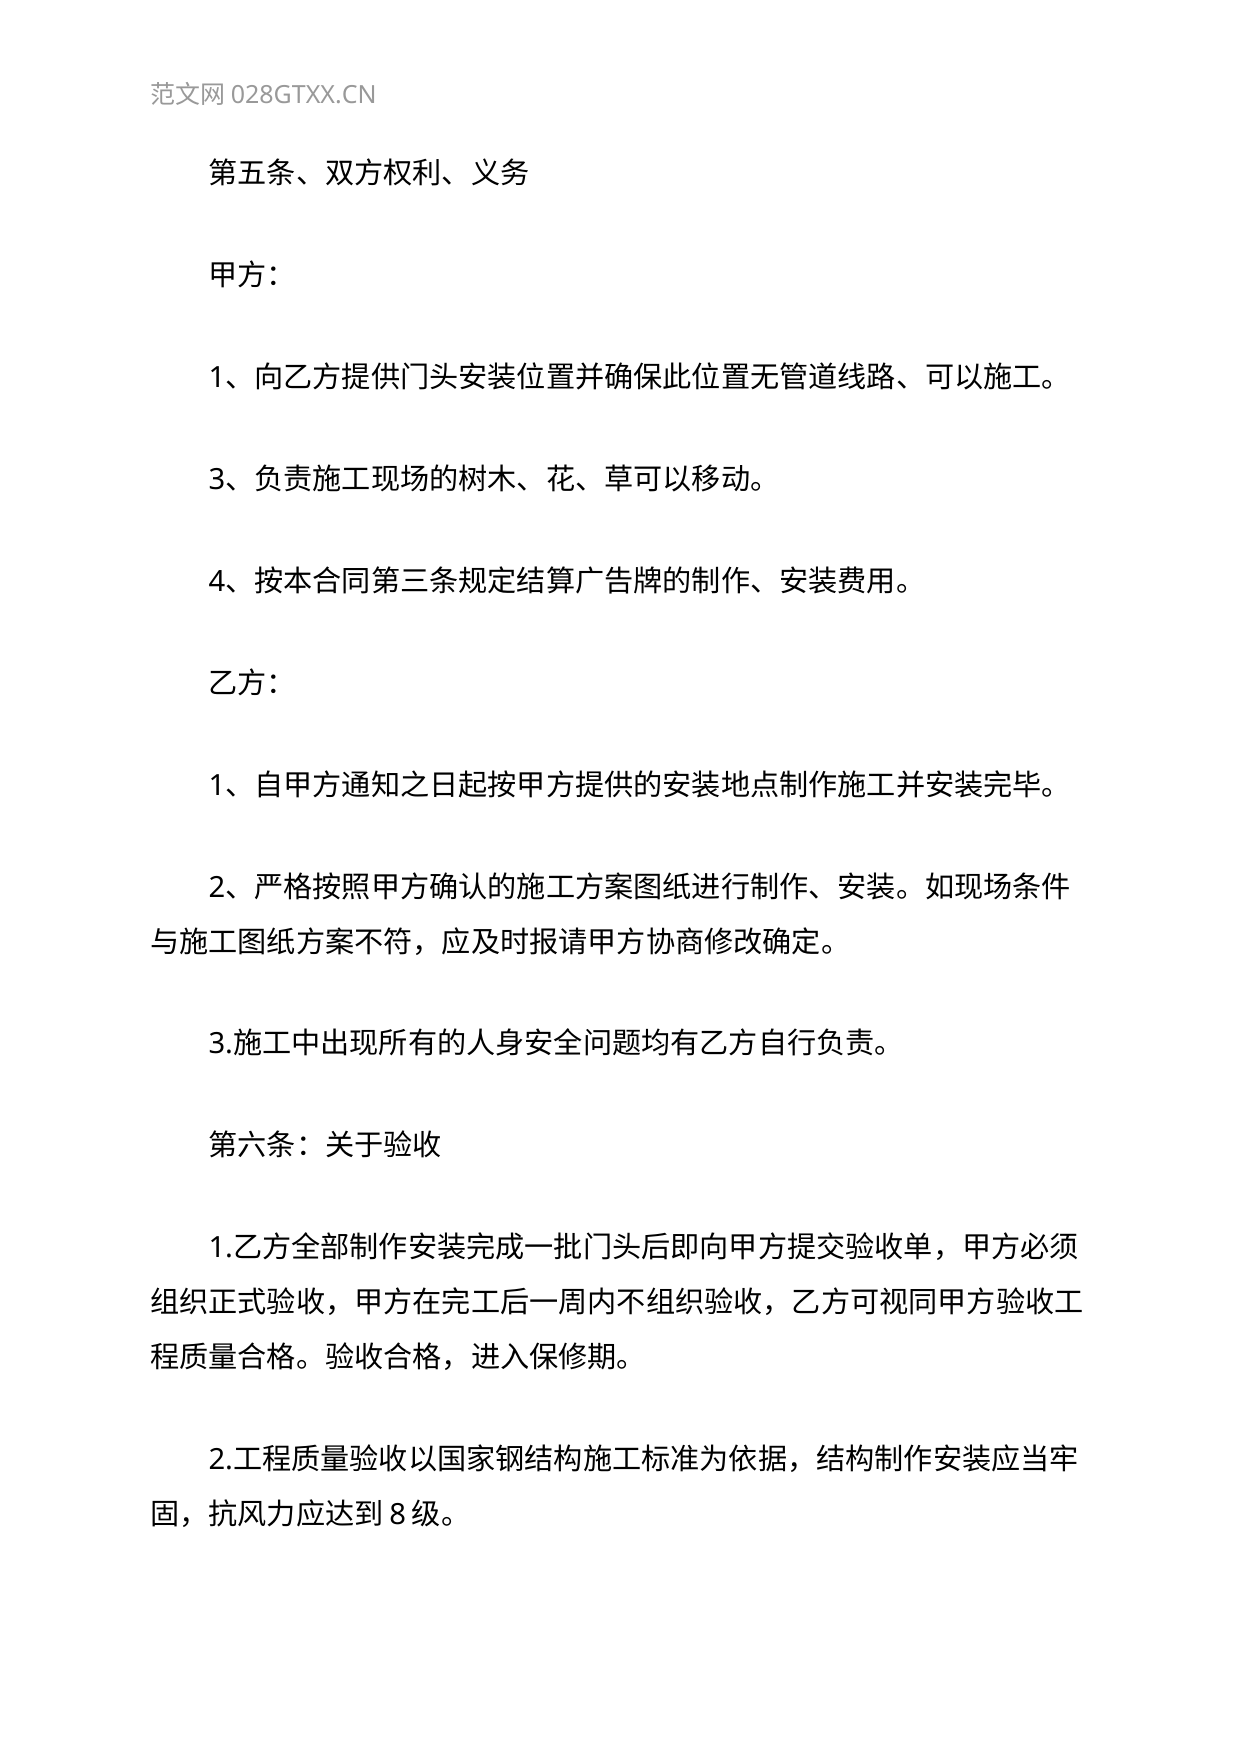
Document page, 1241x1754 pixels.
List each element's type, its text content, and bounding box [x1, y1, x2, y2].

text 1、向乙方提供门头安装位置并确保此位置无管道线路、可以施工。 [150, 353, 1090, 396]
text 3、负责施工现场的树木、花、草可以移动。 [150, 456, 1090, 498]
text 第六条：关于验收 [150, 1122, 1090, 1164]
text 3.施工中出现所有的人身安全问题均有乙方自行负责。 [150, 1020, 1090, 1062]
text 乙方： [150, 659, 1090, 702]
text 4、按本合同第三条规定结算广告牌的制作、安装费用。 [150, 557, 1090, 600]
text 甲方： [150, 252, 1090, 294]
text 2.工程质量验收以国家钢结构施工标准为依据，结构制作安装应当牢固，抗风力应达到8级。 [150, 1435, 1090, 1533]
text 1.乙方全部制作安装完成一批门头后即向甲方提交验收单，甲方必须组织正式验收，甲方在完工后一周内不组织验收，乙方可视同甲方验收工程质量合格。验收合格，进入保修期。 [150, 1224, 1090, 1376]
text 第五条、双方权利、义务 [150, 150, 1090, 192]
text 2、严格按照甲方确认的施工方案图纸进行制作、安装。如现场条件与施工图纸方案不符，应及时报请甲方协商修改确定。 [150, 863, 1090, 961]
text 1、自甲方通知之日起按甲方提供的安装地点制作施工并安装完毕。 [150, 761, 1090, 804]
